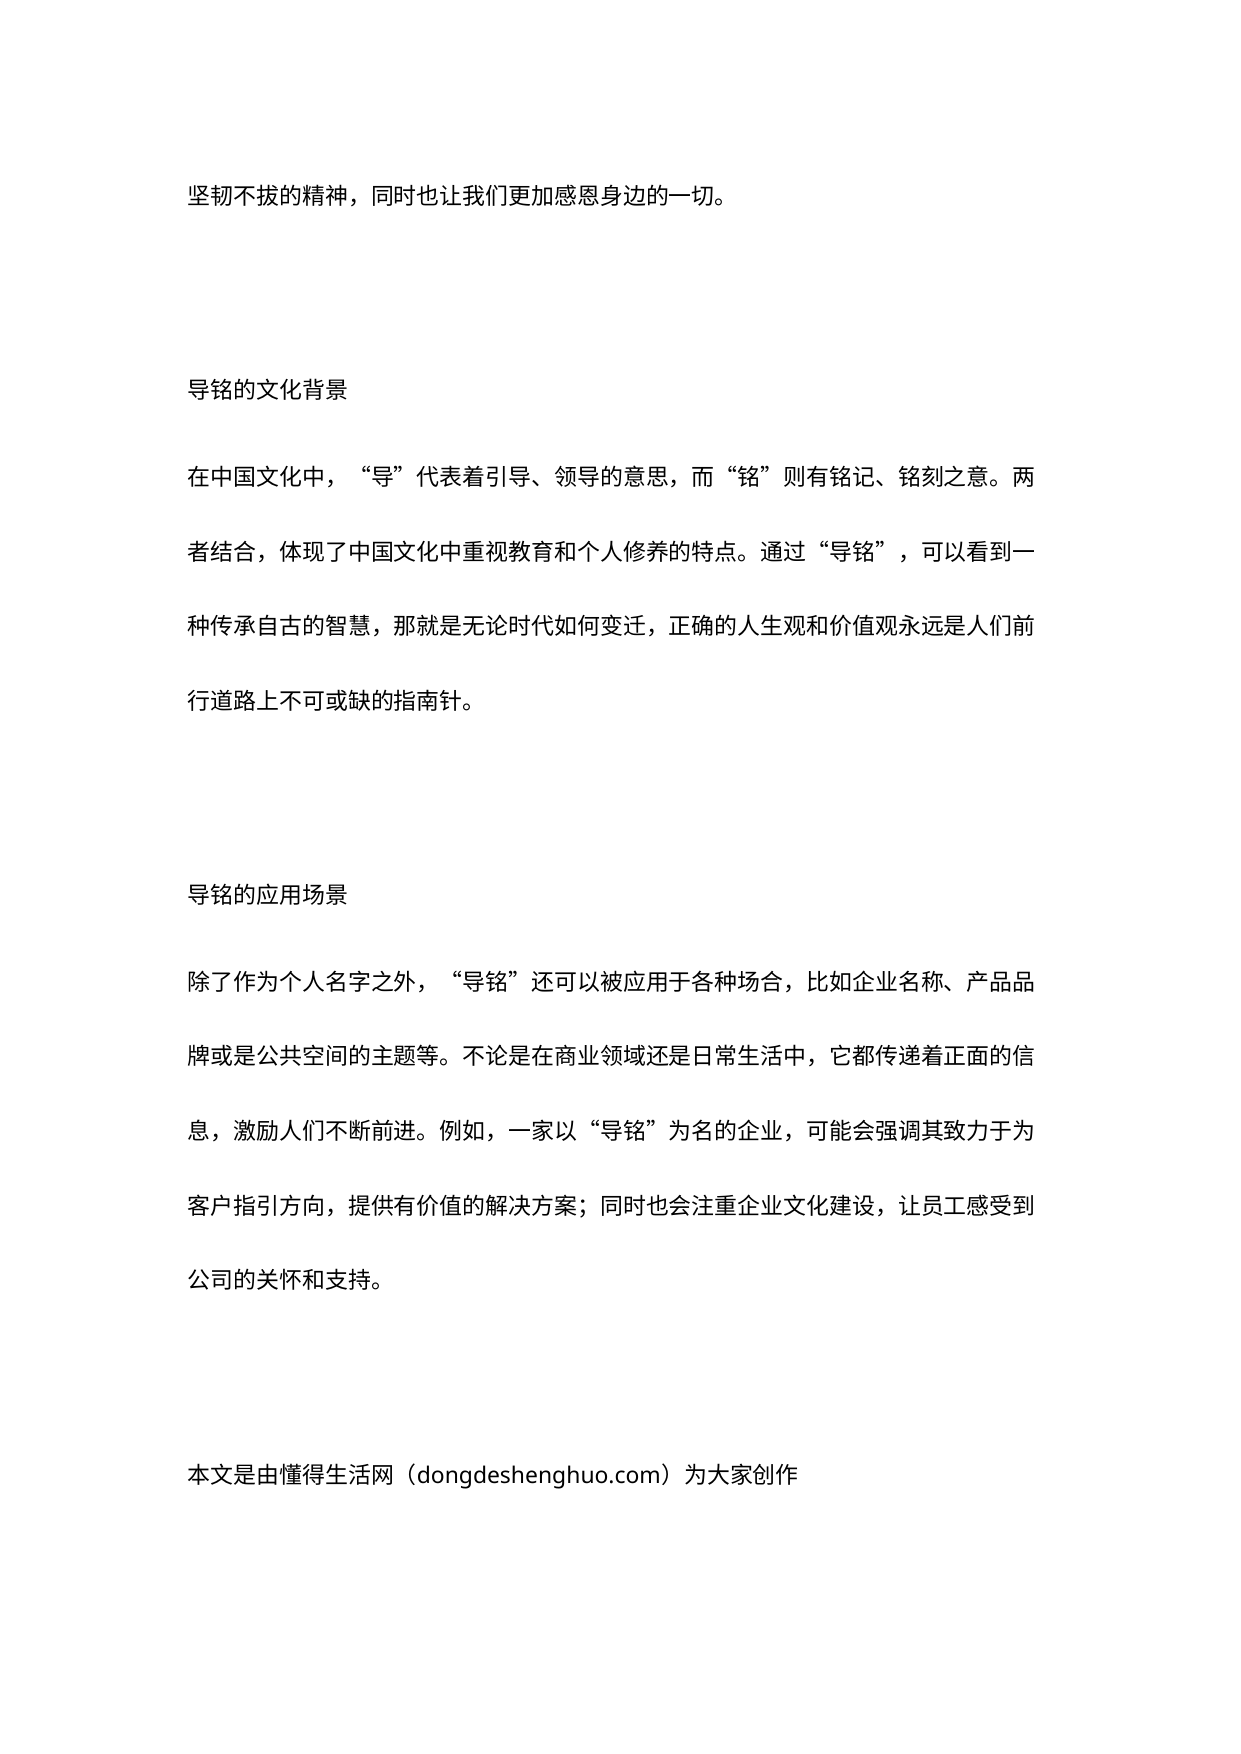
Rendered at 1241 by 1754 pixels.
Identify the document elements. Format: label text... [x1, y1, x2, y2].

text 在中国文化中，“导”代表着引导、领导的意思，而“铭”则有铭记、铭刻之意。两者结合，体现了中国文化中重视教育和个人修养的特点。通过“导铭”，可以看到一种传承自古的智慧，那就是无论时代如何变迁，正确的人生观和价值观永远是人们前行道路上不可或缺的指南针。 [187, 443, 1053, 732]
text 除了作为个人名字之外，“导铭”还可以被应用于各种场合，比如企业名称、产品品牌或是公共空间的主题等。不论是在商业领域还是日常生活中，它都传递着正面的信息，激励人们不断前进。例如，一家以“导铭”为名的企业，可能会强调其致力于为客户指引方向，提供有价值的解决方案；同时也会注重企业文化建设，让员工感受到公司的关怀和支持。 [187, 948, 1053, 1311]
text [187, 162, 1053, 227]
text 导铭的应用场景 [187, 861, 1053, 926]
text 导铭的文化背景 [187, 356, 1053, 421]
text 本文是由懂得生活网（dongdeshenghuo.com）为大家创作 [187, 1441, 1053, 1506]
